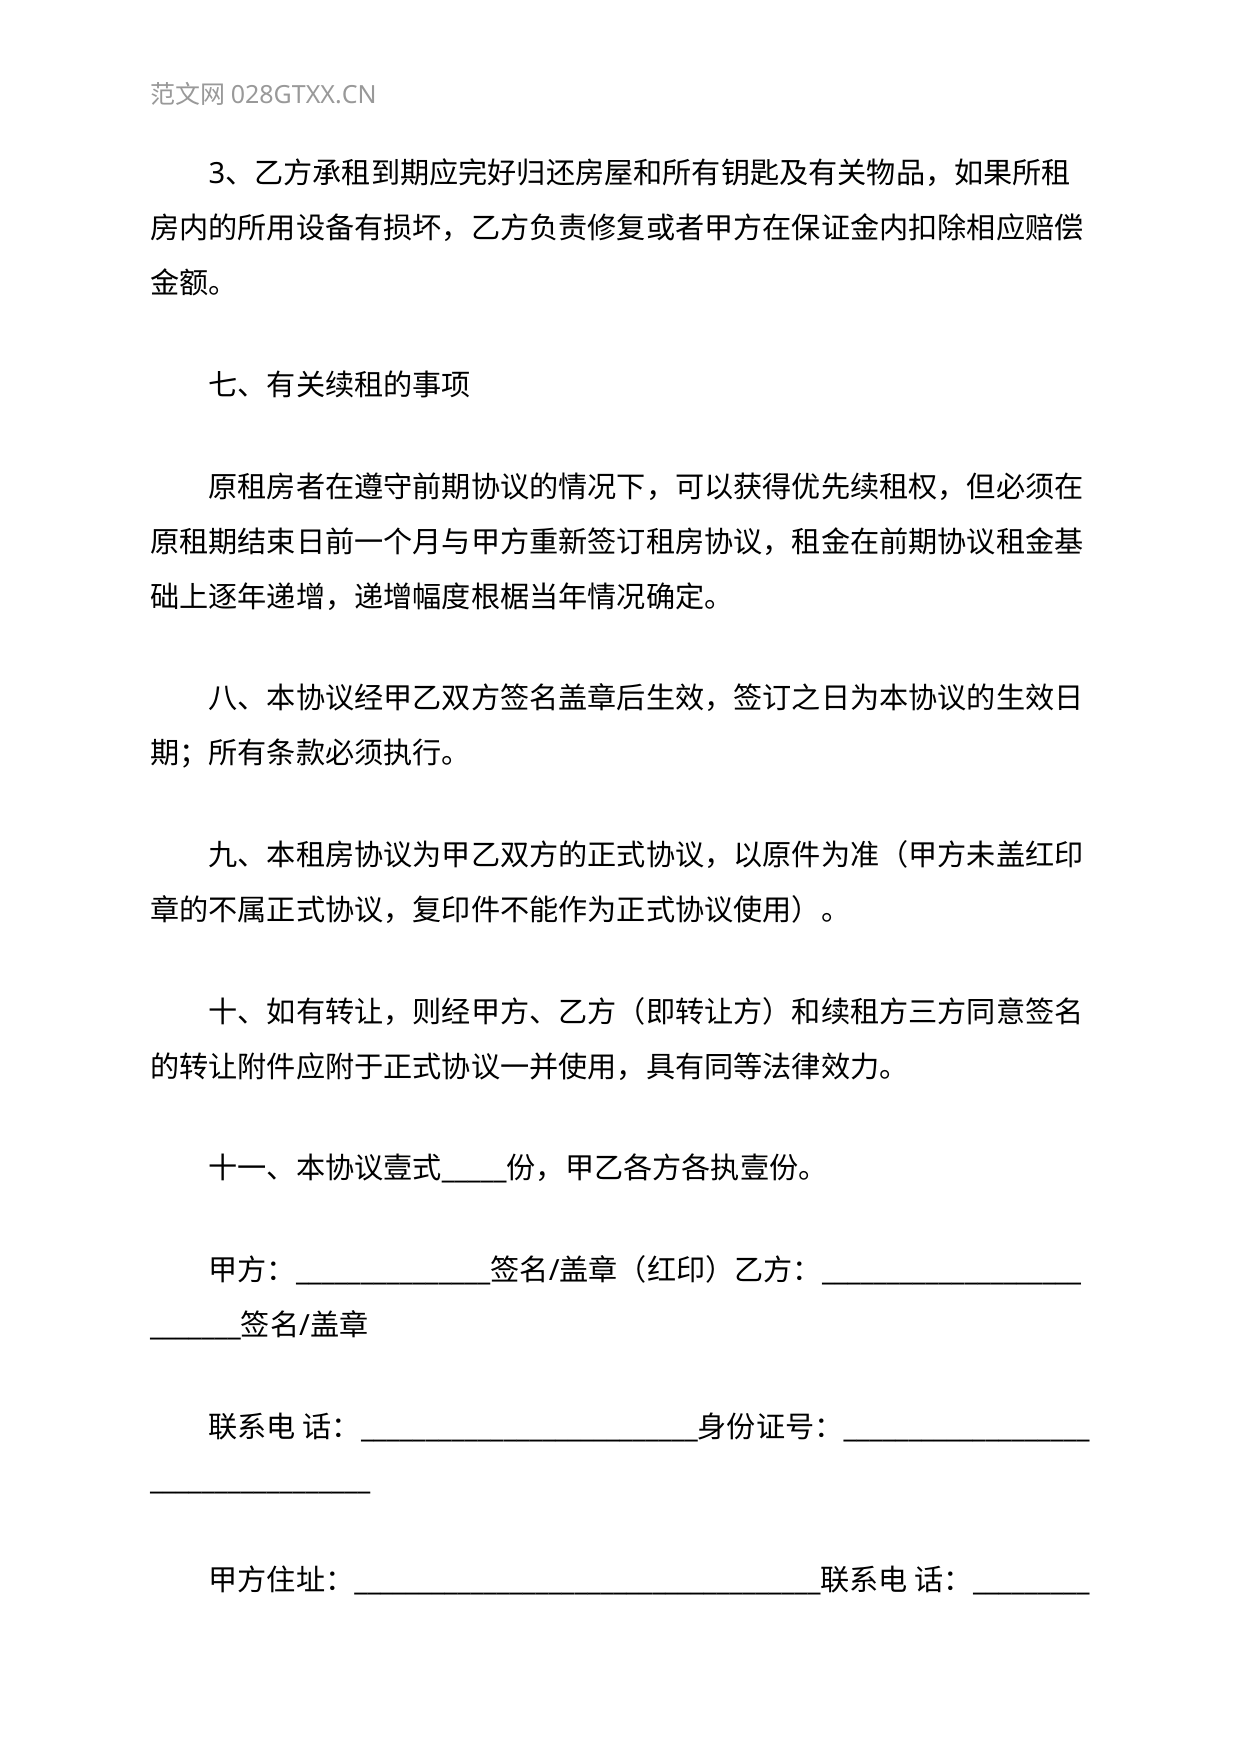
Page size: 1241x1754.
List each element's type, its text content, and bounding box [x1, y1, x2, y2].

text 八、本协议经甲乙双方签名盖章后生效，签订之日为本协议的生效日期；所有条款必须执行。 [150, 675, 1090, 772]
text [150, 1557, 1090, 1599]
text 十、如有转让，则经甲方、乙方（即转让方）和续租方三方同意签名的转让附件应附于正式协议一并使用，具有同等法律效力。 [150, 988, 1090, 1086]
text 3、乙方承租到期应完好归还房屋和所有钥匙及有关物品，如果所租房内的所用设备有损坏，乙方负责修复或者甲方在保证金内扣除相应赔偿金额。 [150, 150, 1090, 302]
text 甲方：_______________签名/盖章（红印）乙方：___________________________签名/盖章 [150, 1247, 1090, 1344]
text 九、本租房协议为甲乙双方的正式协议，以原件为准（甲方未盖红印章的不属正式协议，复印件不能作为正式协议使用）。 [150, 832, 1090, 929]
text 七、有关续租的事项 [150, 362, 1090, 404]
text 原租房者在遵守前期协议的情况下，可以获得优先续租权，但必须在原租期结束日前一个月与甲方重新签订租房协议，租金在前期协议租金基础上逐年递增，递增幅度根椐当年情况确定。 [150, 463, 1090, 616]
text 联系电 话：__________________________身份证号：____________________________________ [150, 1404, 1090, 1498]
text 十一、本协议壹式_____份，甲乙各方各执壹份。 [150, 1145, 1090, 1187]
